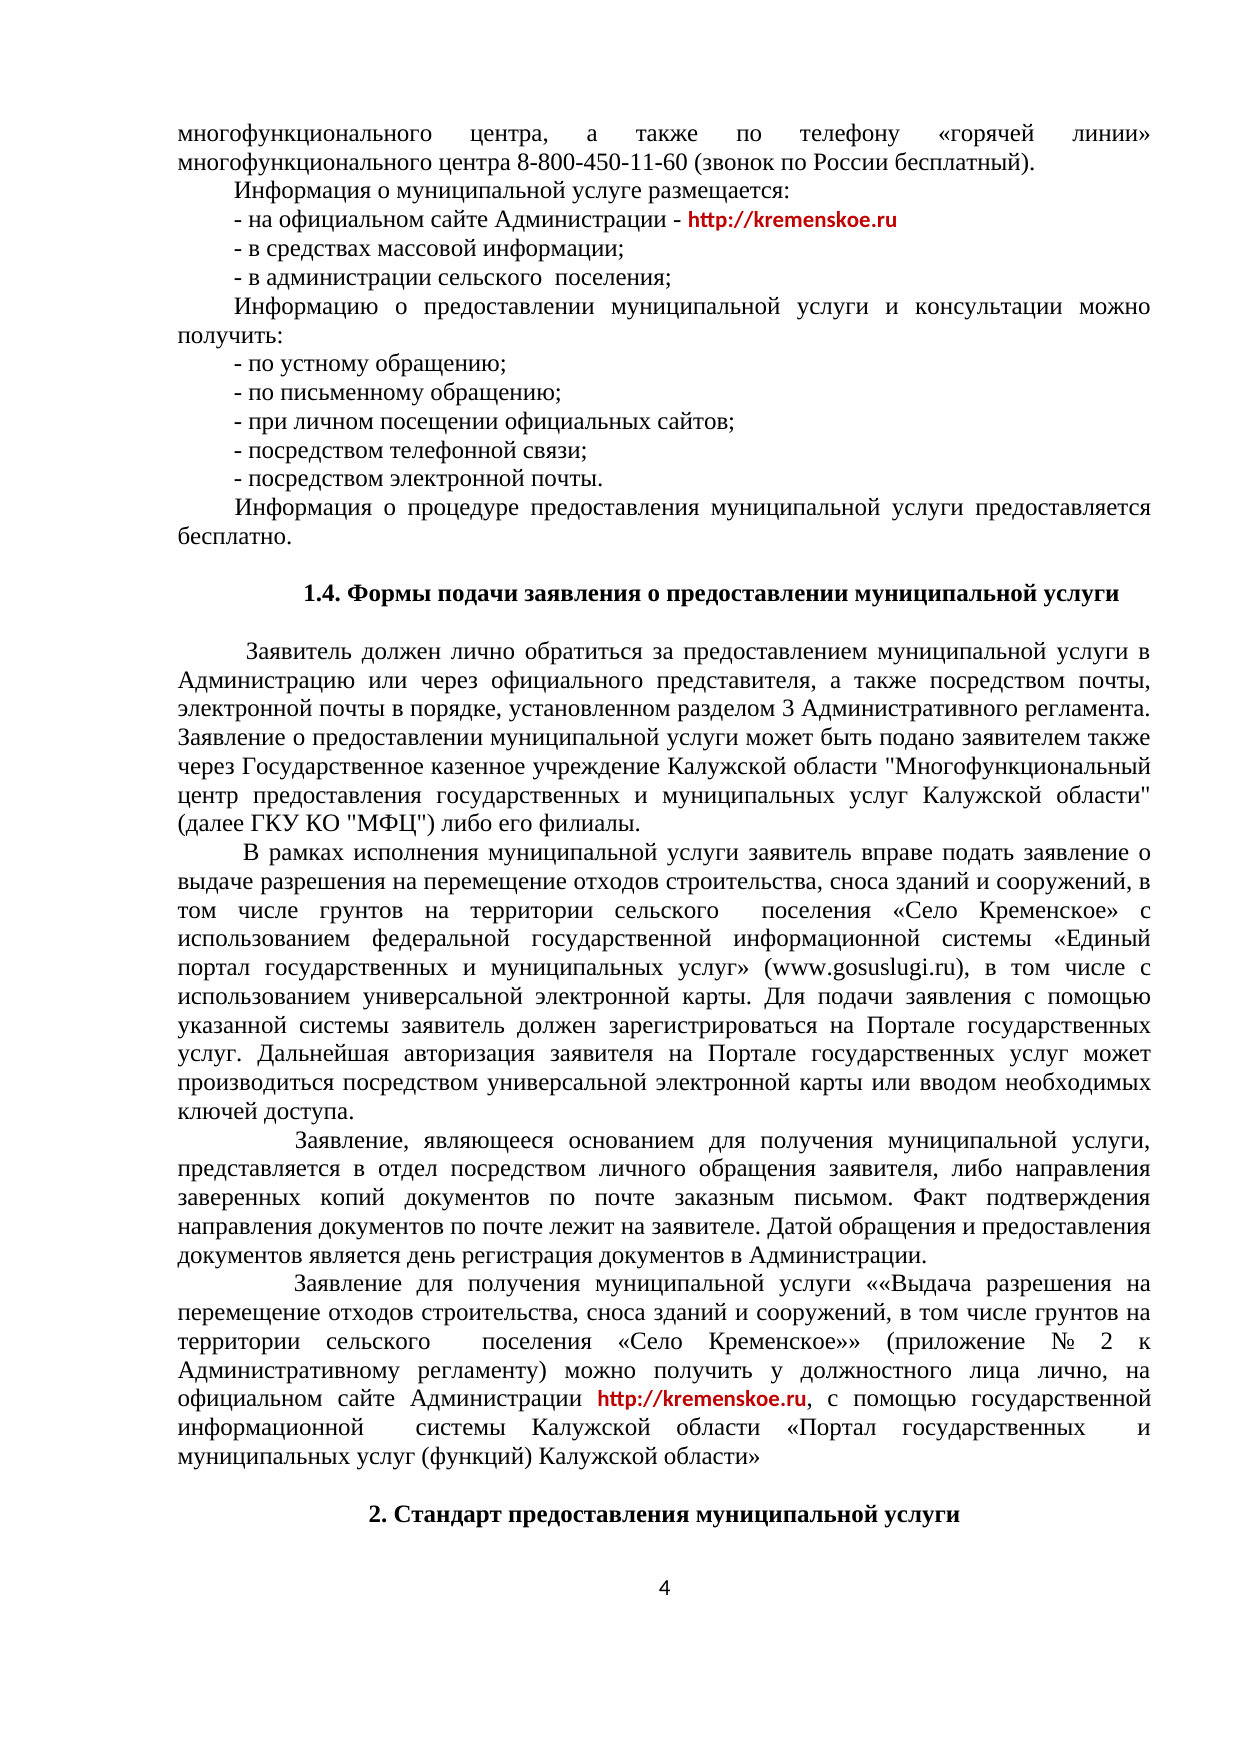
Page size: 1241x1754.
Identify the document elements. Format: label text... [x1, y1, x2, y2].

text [177, 118, 1152, 176]
text - посредством электронной почты. [177, 463, 1152, 492]
text 2. Стандарт предоставления муниципальной услуги [177, 1499, 1152, 1527]
text Заявление для получения муниципальной услуги ««Выдача разрешения на перемещение отходов строительства, сноса зданий и сооружений, в том числе грунтов на территории сельского поселения «Село Кременское»» (приложение № 2 к Административному регламенту) можно получить у должностного лица лично, на официальном сайте Администрации http://kremenskoe.ru, с помощью государственной информационной системы Калужской области «Портал государственных и муниципальных услуг (функций) Калужской области» [177, 1268, 1152, 1470]
text Информация о муниципальной услуге размещается: [177, 176, 1152, 204]
text - по письменному обращению; [177, 377, 1152, 406]
text Информацию о предоставлении муниципальной услуги и консультации можно получить: [177, 291, 1152, 348]
text Заявитель должен лично обратиться за предоставлением муниципальной услуги в Администрацию или через официального представителя, а также посредством почты, электронной почты в порядке, установленном разделом 3 Административного регламента. Заявление о предоставлении муниципальной услуги может быть подано заявителем также через Государственное казенное учреждение Калужской области "Многофункциональный центр предоставления государственных и муниципальных услуг Калужской области" (далее ГКУ КО "МФЦ") либо его филиалы. [177, 636, 1152, 837]
text - по устному обращению; [177, 348, 1152, 377]
text - при личном посещении официальных сайтов; [177, 406, 1152, 435]
text В рамках исполнения муниципальной услуги заявитель вправе подать заявление о выдаче разрешения на перемещение отходов строительства, сноса зданий и сооружений, в том числе грунтов на территории сельского поселения «Село Кременское» с использованием федеральной государственной информационной системы «Единый портал государственных и муниципальных услуг» (www.gosuslugi.ru), в том числе с использованием универсальной электронной карты. Для подачи заявления с помощью указанной системы заявитель должен зарегистрироваться на Портале государственных услуг. Дальнейшая авторизация заявителя на Портале государственных услуг может производиться посредством универсальной электронной карты или вводом необходимых ключей доступа. [177, 837, 1152, 1125]
text - в администрации сельского поселения; [177, 262, 1152, 291]
text - на официальном сайте Администрации - http://kremenskoe.ru [177, 204, 1152, 233]
text - в средствах массовой информации; [177, 233, 1152, 262]
text Заявление, являющееся основанием для получения муниципальной услуги, представляется в отдел посредством личного обращения заявителя, либо направления заверенных копий документов по почте заказным письмом. Факт подтверждения направления документов по почте лежит на заявителе. Датой обращения и предоставления документов является день регистрация документов в Администрации. [177, 1125, 1152, 1268]
text Информация о процедуре предоставления муниципальной услуги предоставляется бесплатно. [177, 492, 1152, 550]
text - посредством телефонной связи; [177, 435, 1152, 463]
text 1.4. Формы подачи заявления о предоставлении муниципальной услуги [271, 578, 1152, 607]
